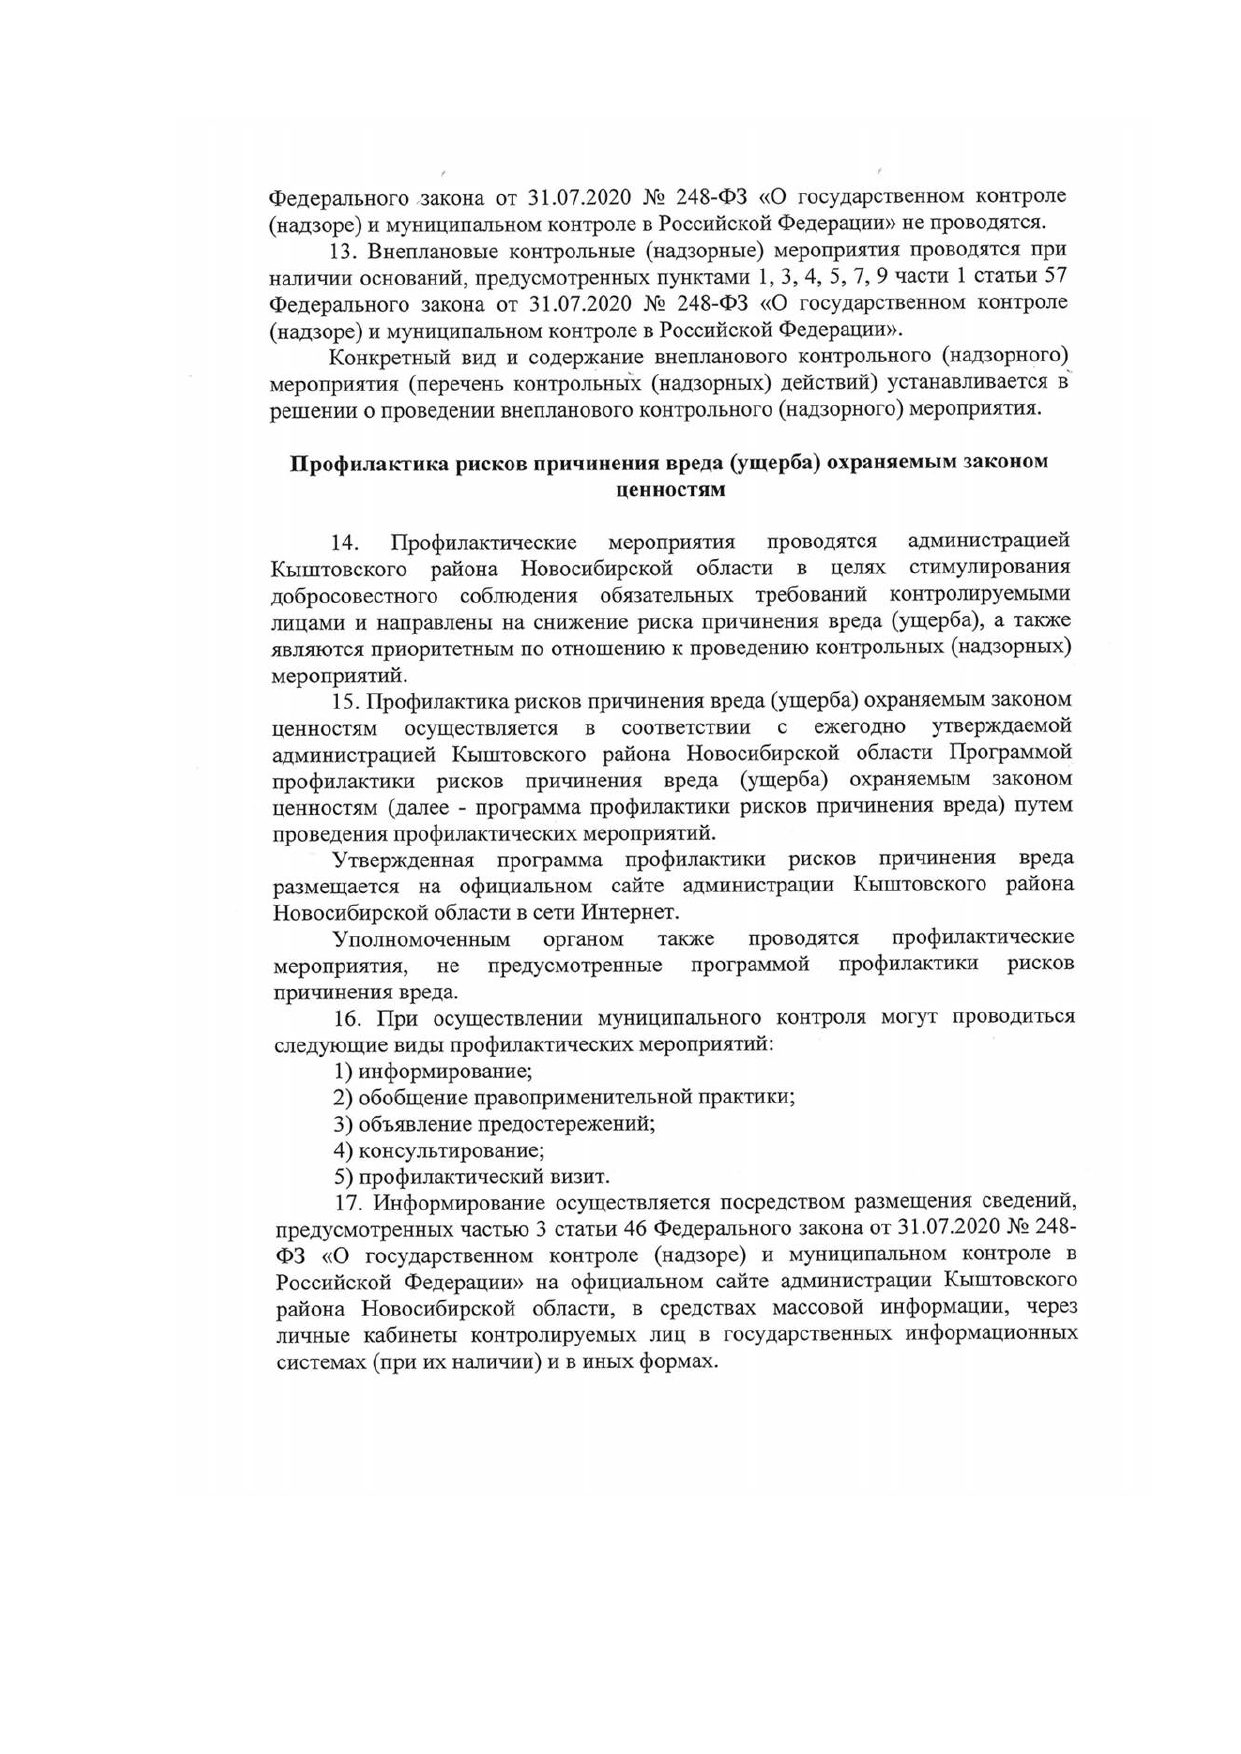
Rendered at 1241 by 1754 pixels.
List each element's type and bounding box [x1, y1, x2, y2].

picture [177, 118, 1152, 1497]
